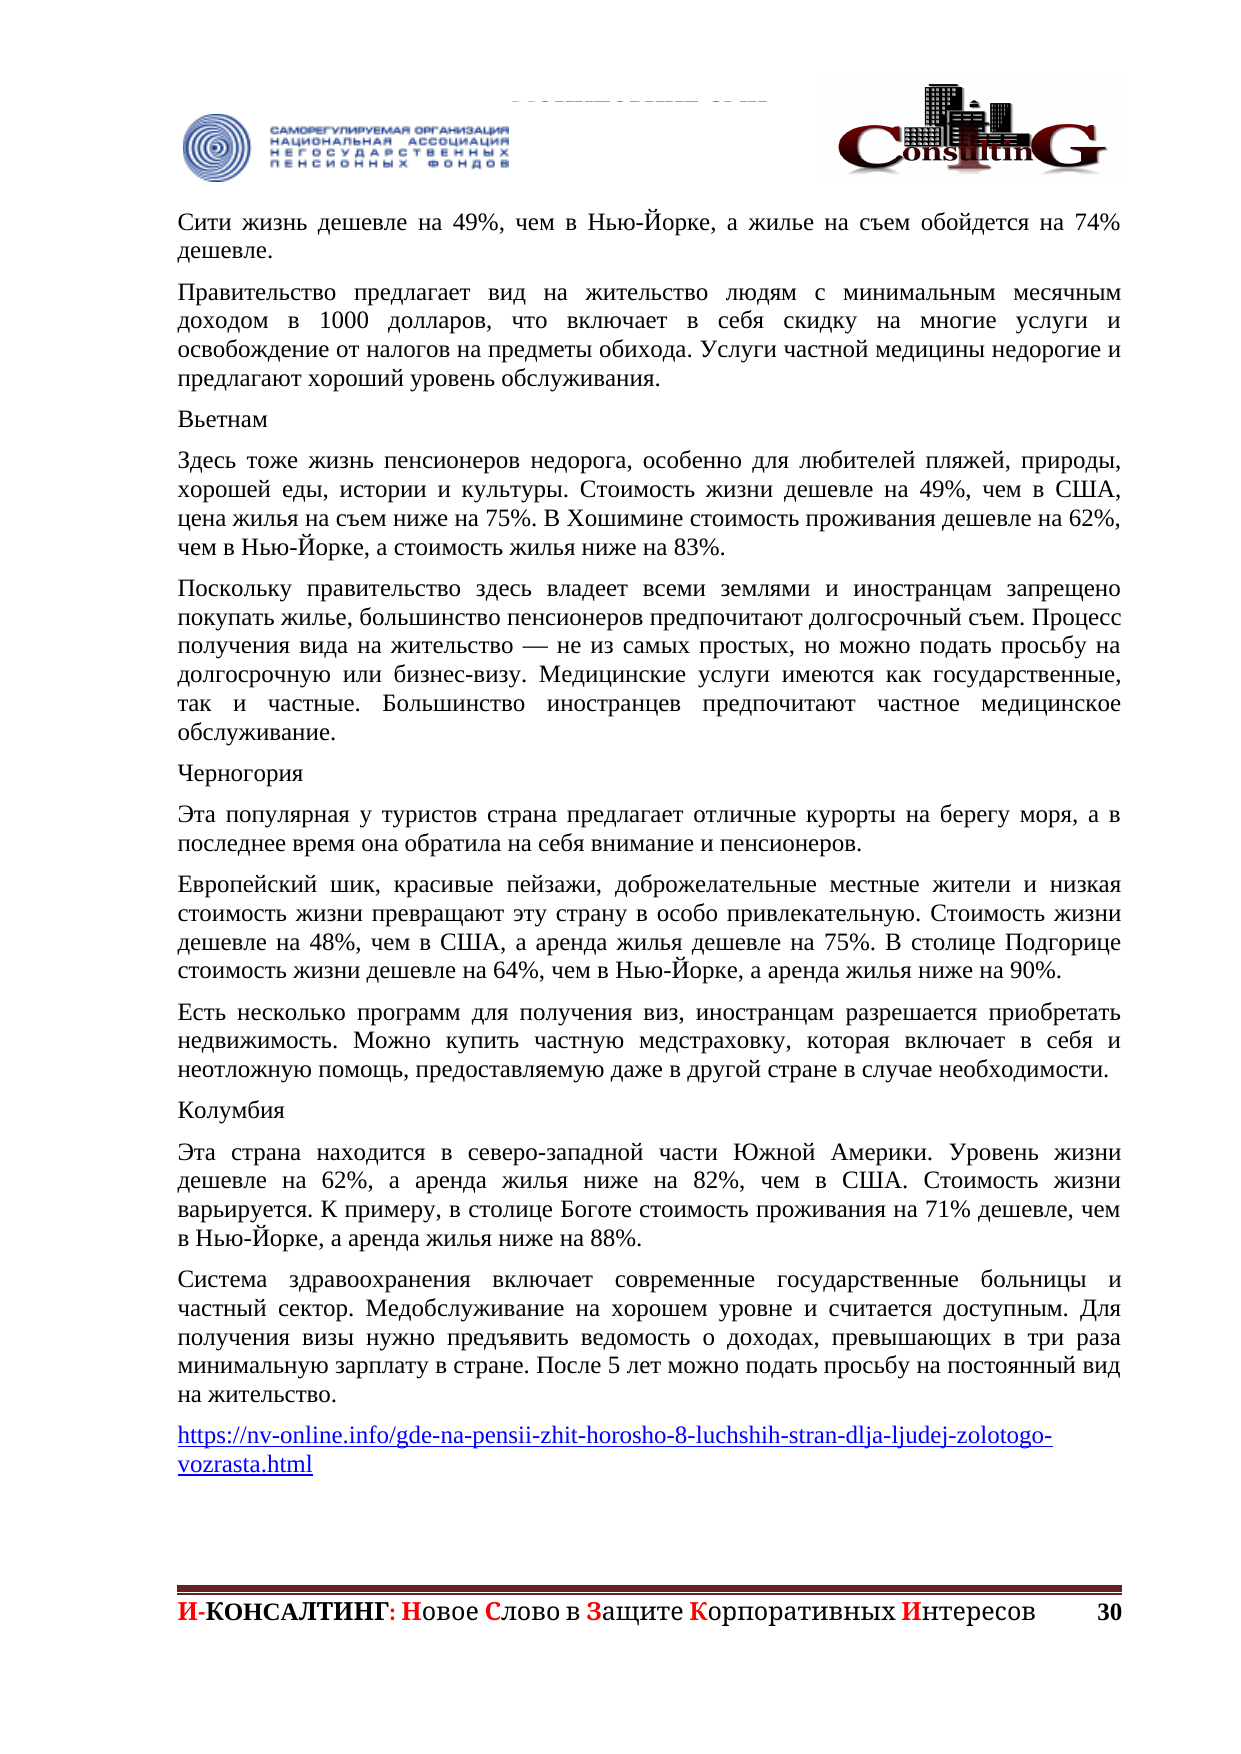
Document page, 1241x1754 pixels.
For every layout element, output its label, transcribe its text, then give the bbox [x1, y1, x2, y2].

text Черногория [177, 758, 1122, 787]
picture [183, 114, 509, 182]
text Есть несколько программ для получения виз, иностранцам разрешается приобретать недвижимость. Можно купить частную медстраховку, которая включает в себя и неотложную помощь, предоставляемую даже в другой стране в случае необходимости. [177, 997, 1122, 1083]
text https://nv-online.info/gde-na-pensii-zhit-horosho-8-luchshih-stran-dlja-ljudej-zolotogo-vozrasta.html [177, 1421, 1122, 1478]
text Вьетнам [177, 404, 1122, 433]
text Эта страна находится в северо-западной части Южной Америки. Уровень жизни дешевле на 62%, а аренда жилья ниже на 82%, чем в США. Стоимость жизни варьируется. К примеру, в столице Боготе стоимость проживания на 71% дешевле, чем в Нью-Йорке, а аренда жилья ниже на 88%. [177, 1137, 1122, 1252]
text Поскольку правительство здесь владеет всеми землями и иностранцам запрещено покупать жилье, большинство пенсионеров предпочитают долгосрочный съем. Процесс получения вида на жительство — не из самых простых, но можно подать просьбу на долгосрочную или бизнес-визу. Медицинские услуги имеются как государственные, так и частные. Большинство иностранцев предпочитают частное медицинское обслуживание. [177, 573, 1122, 746]
picture [821, 73, 1122, 182]
text Правительство предлагает вид на жительство людям с минимальным месячным доходом в 1000 долларов, что включает в себя скидку на многие услуги и освобождение от налогов на предметы обихода. Услуги частной медицины недорогие и предлагают хороший уровень обслуживания. [177, 277, 1122, 392]
text Эта популярная у туристов страна предлагает отличные курорты на берегу моря, а в последнее время она обратила на себя внимание и пенсионеров. [177, 799, 1122, 857]
text Европейский шик, красивые пейзажи, доброжелательные местные жители и низкая стоимость жизни превращают эту страну в особо привлекательную. Стоимость жизни дешевле на 48%, чем в США, а аренда жилья дешевле на 75%. В столице Подгорице стоимость жизни дешевле на 64%, чем в Нью-Йорке, а аренда жилья ниже на 90%. [177, 869, 1122, 984]
text Система здравоохранения включает современные государственные больницы и частный сектор. Медобслуживание на хорошем уровне и считается доступным. Для получения визы нужно предъявить ведомость о доходах, превышающих в три раза минимальную зарплату в стране. После 5 лет можно подать просьбу на постоянный вид на жительство. [177, 1264, 1122, 1408]
text Здесь тоже жизнь пенсионеров недорога, особенно для любителей пляжей, природы, хорошей еды, истории и культуры. Стоимость жизни дешевле на 49%, чем в США, цена жилья на съем ниже на 75%. В Хошимине стоимость проживания дешевле на 62%, чем в Нью-Йорке, а стоимость жилья ниже на 83%. [177, 446, 1122, 561]
text Колумбия [177, 1096, 1122, 1124]
